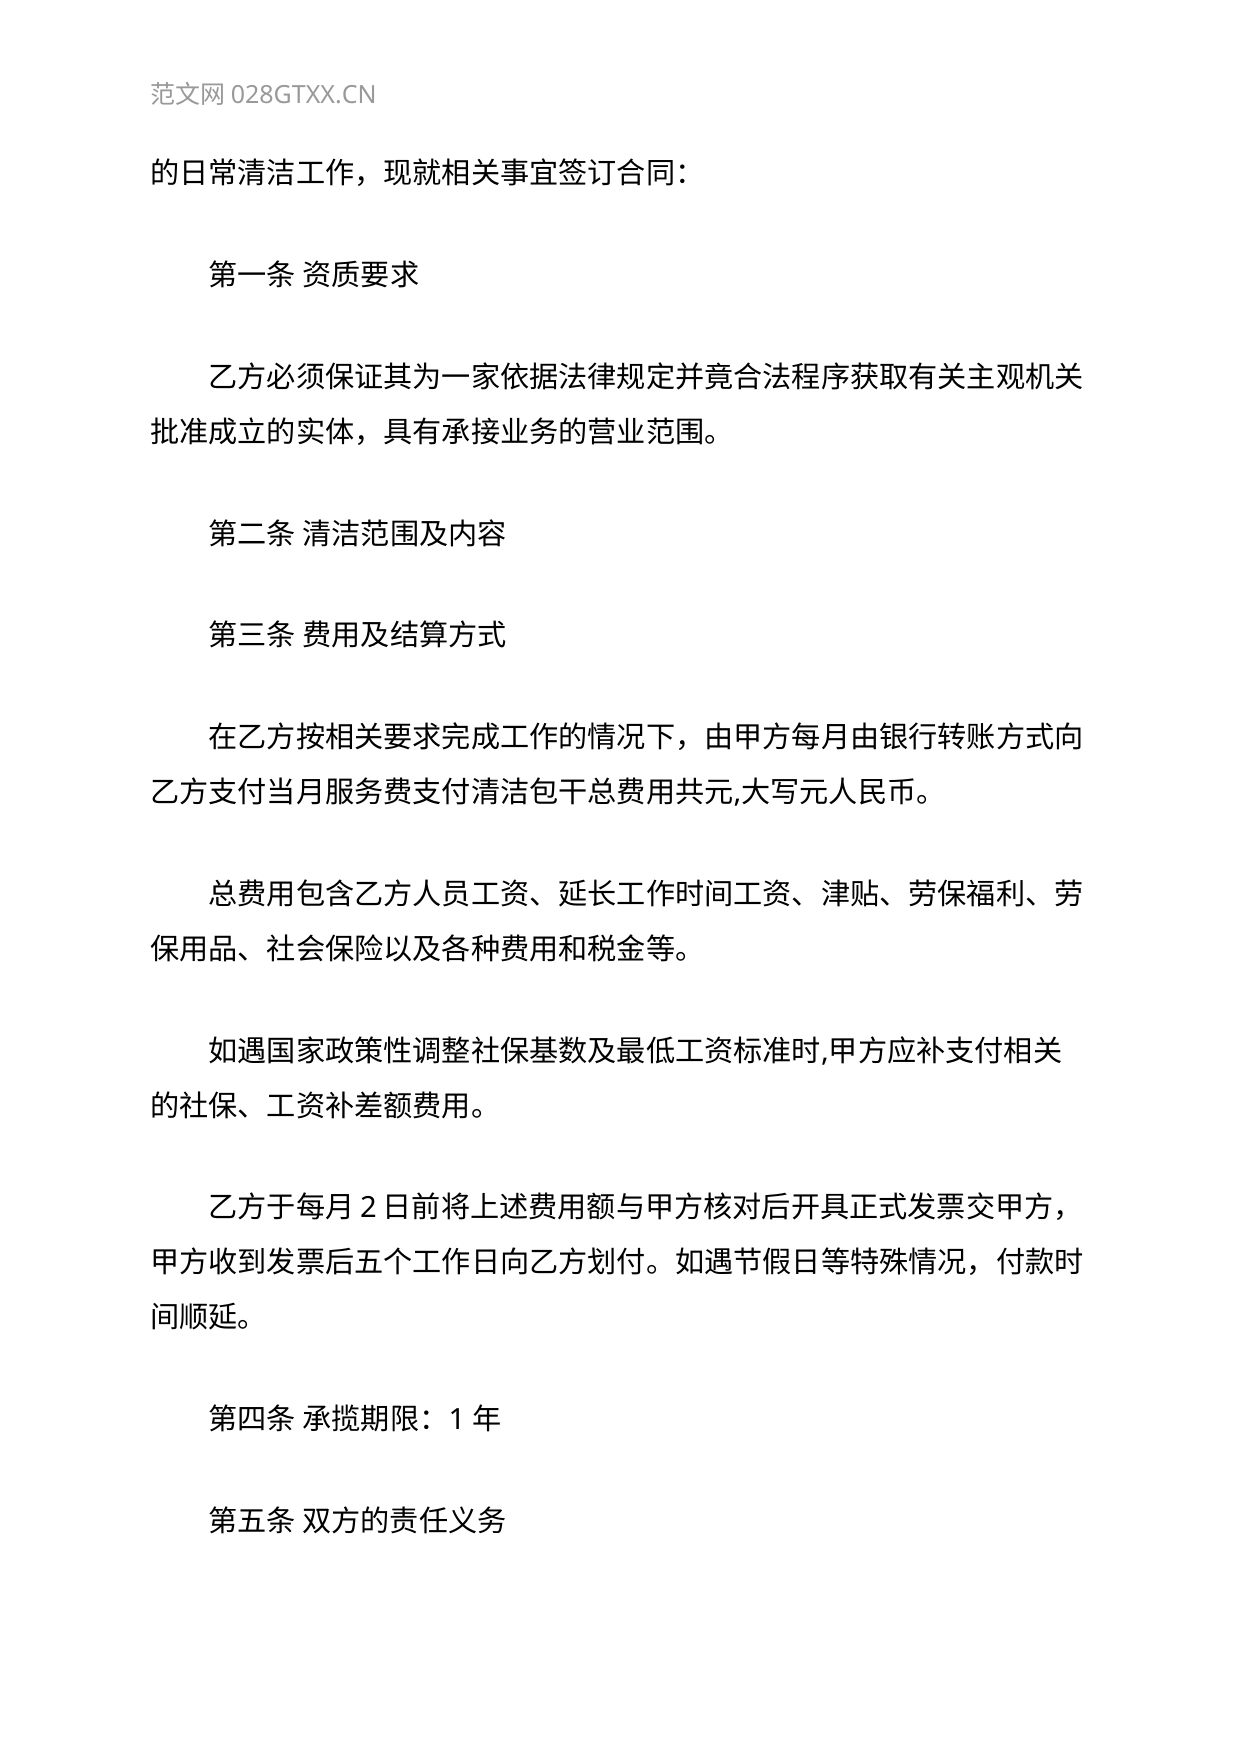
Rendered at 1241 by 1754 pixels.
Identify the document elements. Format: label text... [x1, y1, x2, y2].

text 第二条 清洁范围及内容 [150, 510, 1090, 552]
text 第三条 费用及结算方式 [150, 612, 1090, 654]
text 如遇国家政策性调整社保基数及最低工资标准时,甲方应补支付相关的社保、工资补差额费用。 [150, 1027, 1090, 1124]
text 总费用包含乙方人员工资、延长工作时间工资、津贴、劳保福利、劳保用品、社会保险以及各种费用和税金等。 [150, 871, 1090, 968]
text 乙方必须保证其为一家依据法律规定并竟合法程序获取有关主观机关批准成立的实体，具有承接业务的营业范围。 [150, 353, 1090, 451]
text 在乙方按相关要求完成工作的情况下，由甲方每月由银行转账方式向乙方支付当月服务费支付清洁包干总费用共元,大写元人民币。 [150, 714, 1090, 811]
text 第四条 承揽期限：1 年 [150, 1396, 1090, 1438]
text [150, 150, 1090, 192]
text 乙方于每月2日前将上述费用额与甲方核对后开具正式发票交甲方，甲方收到发票后五个工作日向乙方划付。如遇节假日等特殊情况，付款时间顺延。 [150, 1184, 1090, 1336]
text 第五条 双方的责任义务 [150, 1498, 1090, 1540]
text 第一条 资质要求 [150, 252, 1090, 294]
